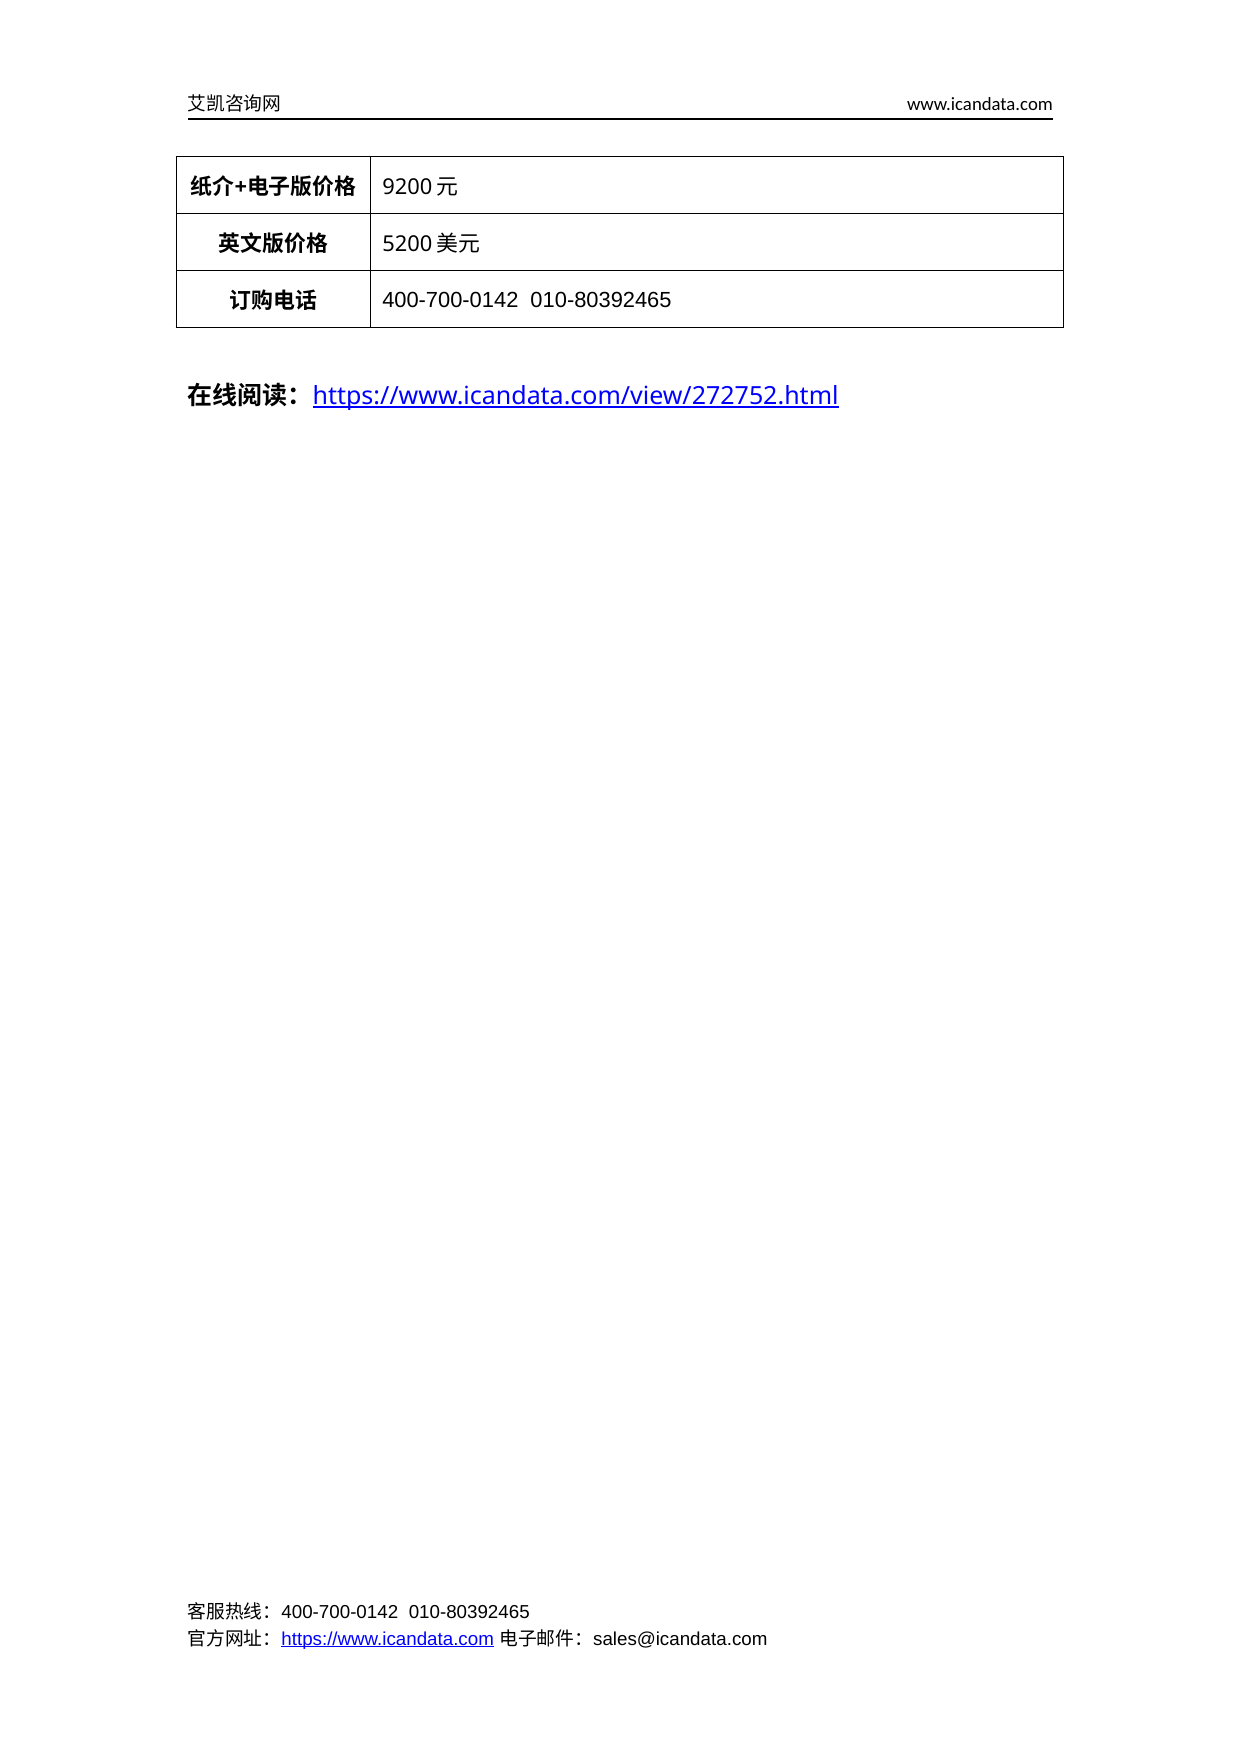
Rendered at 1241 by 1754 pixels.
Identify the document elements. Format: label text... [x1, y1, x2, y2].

table_cell 400-700-0142 010-80392465 [371, 271, 1063, 327]
table_cell 纸介+电子版价格 [177, 157, 370, 213]
table_cell 订购电话 [177, 271, 370, 327]
table_cell 5200美元 [371, 214, 1063, 270]
text 在线阅读：https://www.icandata.com/view/272752.html [187, 361, 1053, 426]
table_cell 9200元 [371, 157, 1063, 213]
table_cell 英文版价格 [177, 214, 370, 270]
